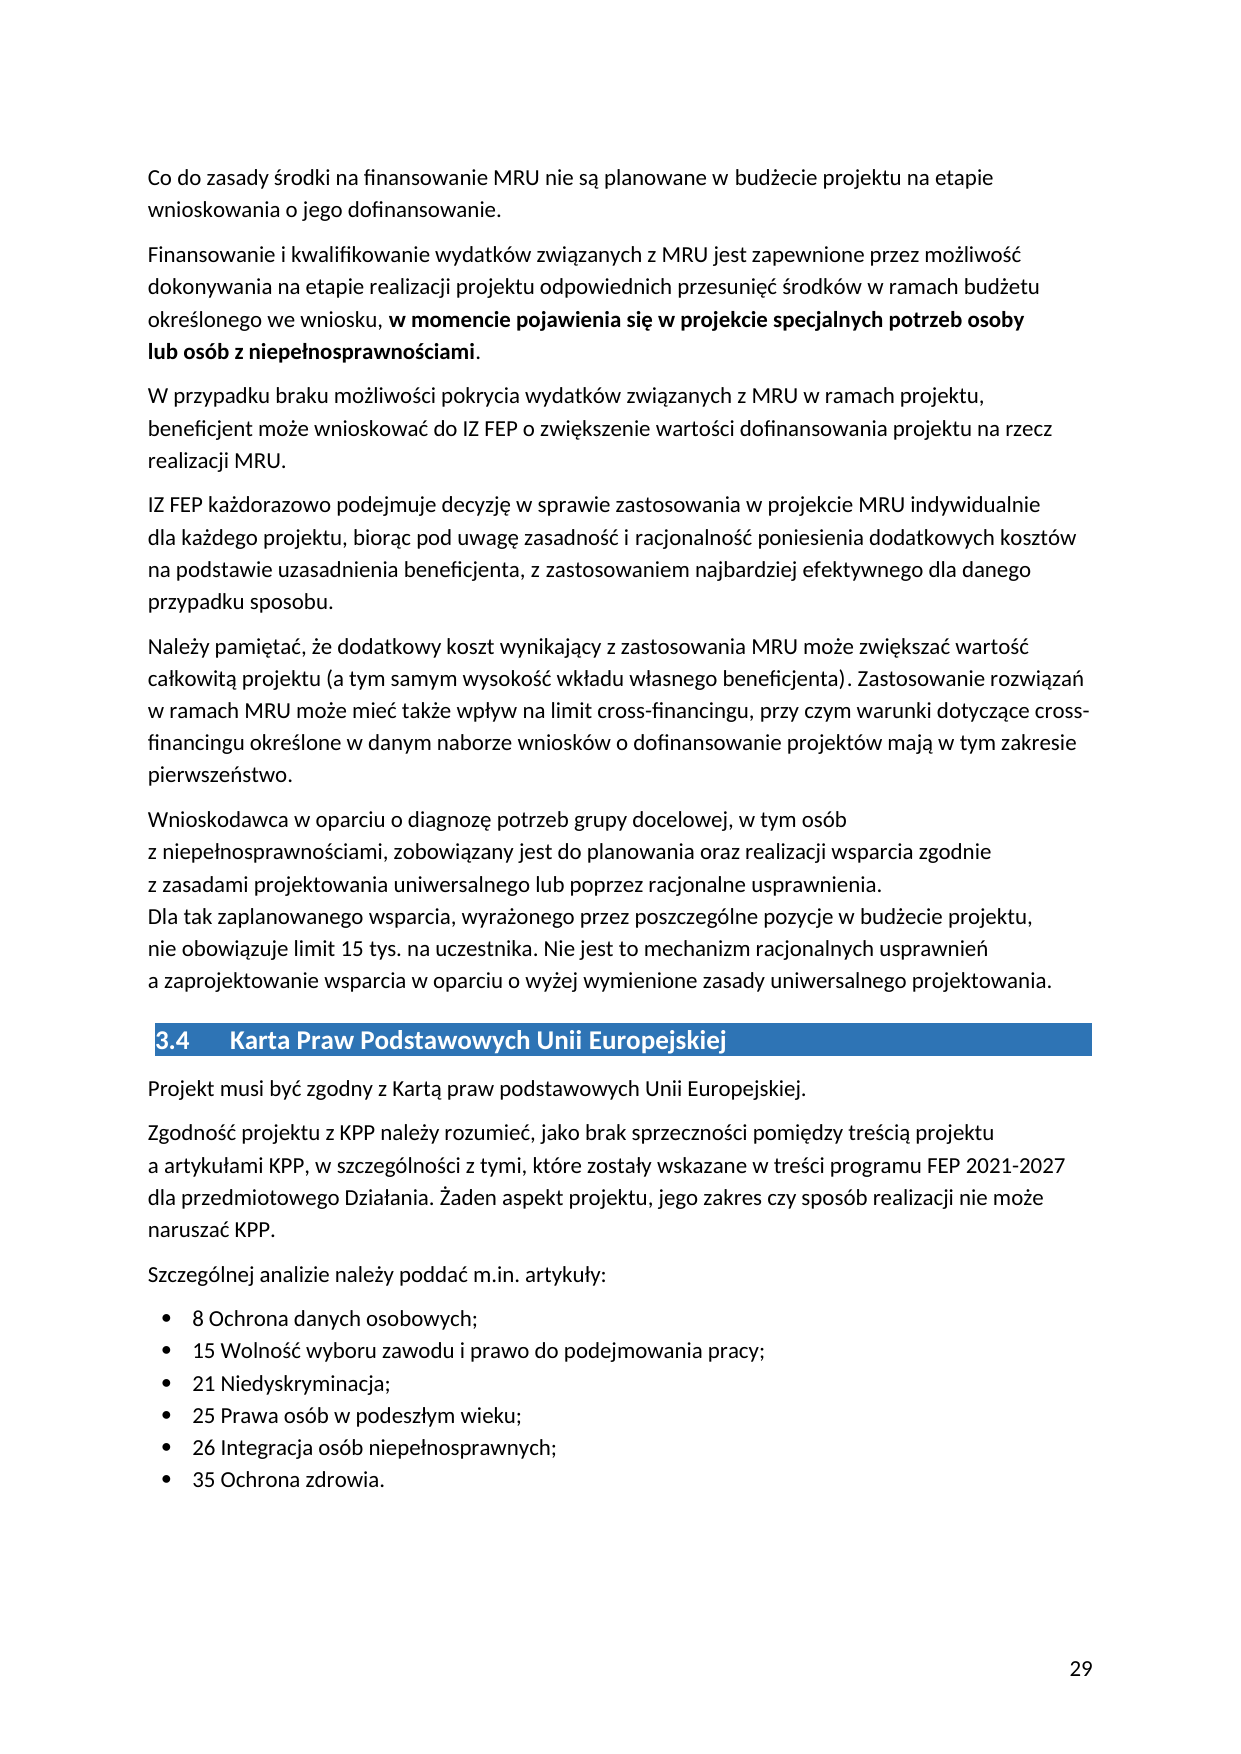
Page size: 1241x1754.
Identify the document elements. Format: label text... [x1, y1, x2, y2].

list 15 Wolność wyboru zawodu i prawo do podejmowania pracy; [162, 1337, 1092, 1365]
list 8 Ochrona danych osobowych; [162, 1304, 1092, 1332]
text W przypadku braku możliwości pokrycia wydatków związanych z MRU w ramach projektu, beneficjent może wnioskować do IZ FEP o zwiększenie wartości dofinansowania projektu na rzecz realizacji MRU. [148, 382, 1092, 474]
text Projekt musi być zgodny z Kartą praw podstawowych Unii Europejskiej. [148, 1074, 1092, 1102]
text Wnioskodawca w oparciu o diagnozę potrzeb grupy docelowej, w tym osób z niepełnosprawnościami, zobowiązany jest do planowania oraz realizacji wsparcia zgodnie z zasadami projektowania uniwersalnego lub poprzez racjonalne usprawnienia. Dla tak zaplanowanego wsparcia, wyrażonego przez poszczególne pozycje w budżecie projektu, nie obowiązuje limit 15 tys. na uczestnika. Nie jest to mechanizm racjonalnych usprawnień a zaprojektowanie wsparcia w oparciu o wyżej wymienione zasady uniwersalnego projektowania. [148, 805, 1092, 994]
text Należy pamiętać, że dodatkowy koszt wynikający z zastosowania MRU może zwiększać wartość całkowitą projektu (a tym samym wysokość wkładu własnego beneficjenta). Zastosowanie rozwiązań w ramach MRU może mieć także wpływ na limit cross-financingu, przy czym warunki dotyczące cross-financingu określone w danym naborze wniosków o dofinansowanie projektów mają w tym zakresie pierwszeństwo. [148, 632, 1092, 789]
text Zgodność projektu z KPP należy rozumieć, jako brak sprzeczności pomiędzy treścią projektu a artykułami KPP, w szczególności z tymi, które zostały wskazane w treści programu FEP 2021-2027 dla przedmiotowego Działania. Żaden aspekt projektu, jego zakres czy sposób realizacji nie może naruszać KPP. [148, 1118, 1092, 1243]
text Co do zasady środki na finansowanie MRU nie są planowane w budżecie projektu na etapie wnioskowania o jego dofinansowanie. [148, 163, 1092, 224]
list 35 Ochrona zdrowia. [162, 1465, 1092, 1493]
text IZ FEP każdorazowo podejmuje decyzję w sprawie zastosowania w projekcie MRU indywidualnie dla każdego projektu, biorąc pod uwagę zasadność i racjonalność poniesienia dodatkowych kosztów na podstawie uzasadnienia beneficjenta, z zastosowaniem najbardziej efektywnego dla danego przypadku sposobu. [148, 491, 1092, 615]
text Szczególnej analizie należy poddać m.in. artykuły: [148, 1260, 1092, 1288]
list 26 Integracja osób niepełnosprawnych; [162, 1433, 1092, 1461]
text Finansowanie i kwalifikowanie wydatków związanych z MRU jest zapewnione przez możliwość dokonywania na etapie realizacji projektu odpowiednich przesunięć środków w ramach budżetu określonego we wniosku, w momencie pojawienia się w projekcie specjalnych potrzeb osoby lub osób z niepełnosprawnościami. [148, 240, 1092, 365]
list 21 Niedyskryminacja; [162, 1369, 1092, 1397]
subtitle Karta Praw Podstawowych Unii Europejskiej [155, 1023, 1092, 1056]
list 25 Prawa osób w podeszłym wieku; [162, 1401, 1092, 1429]
